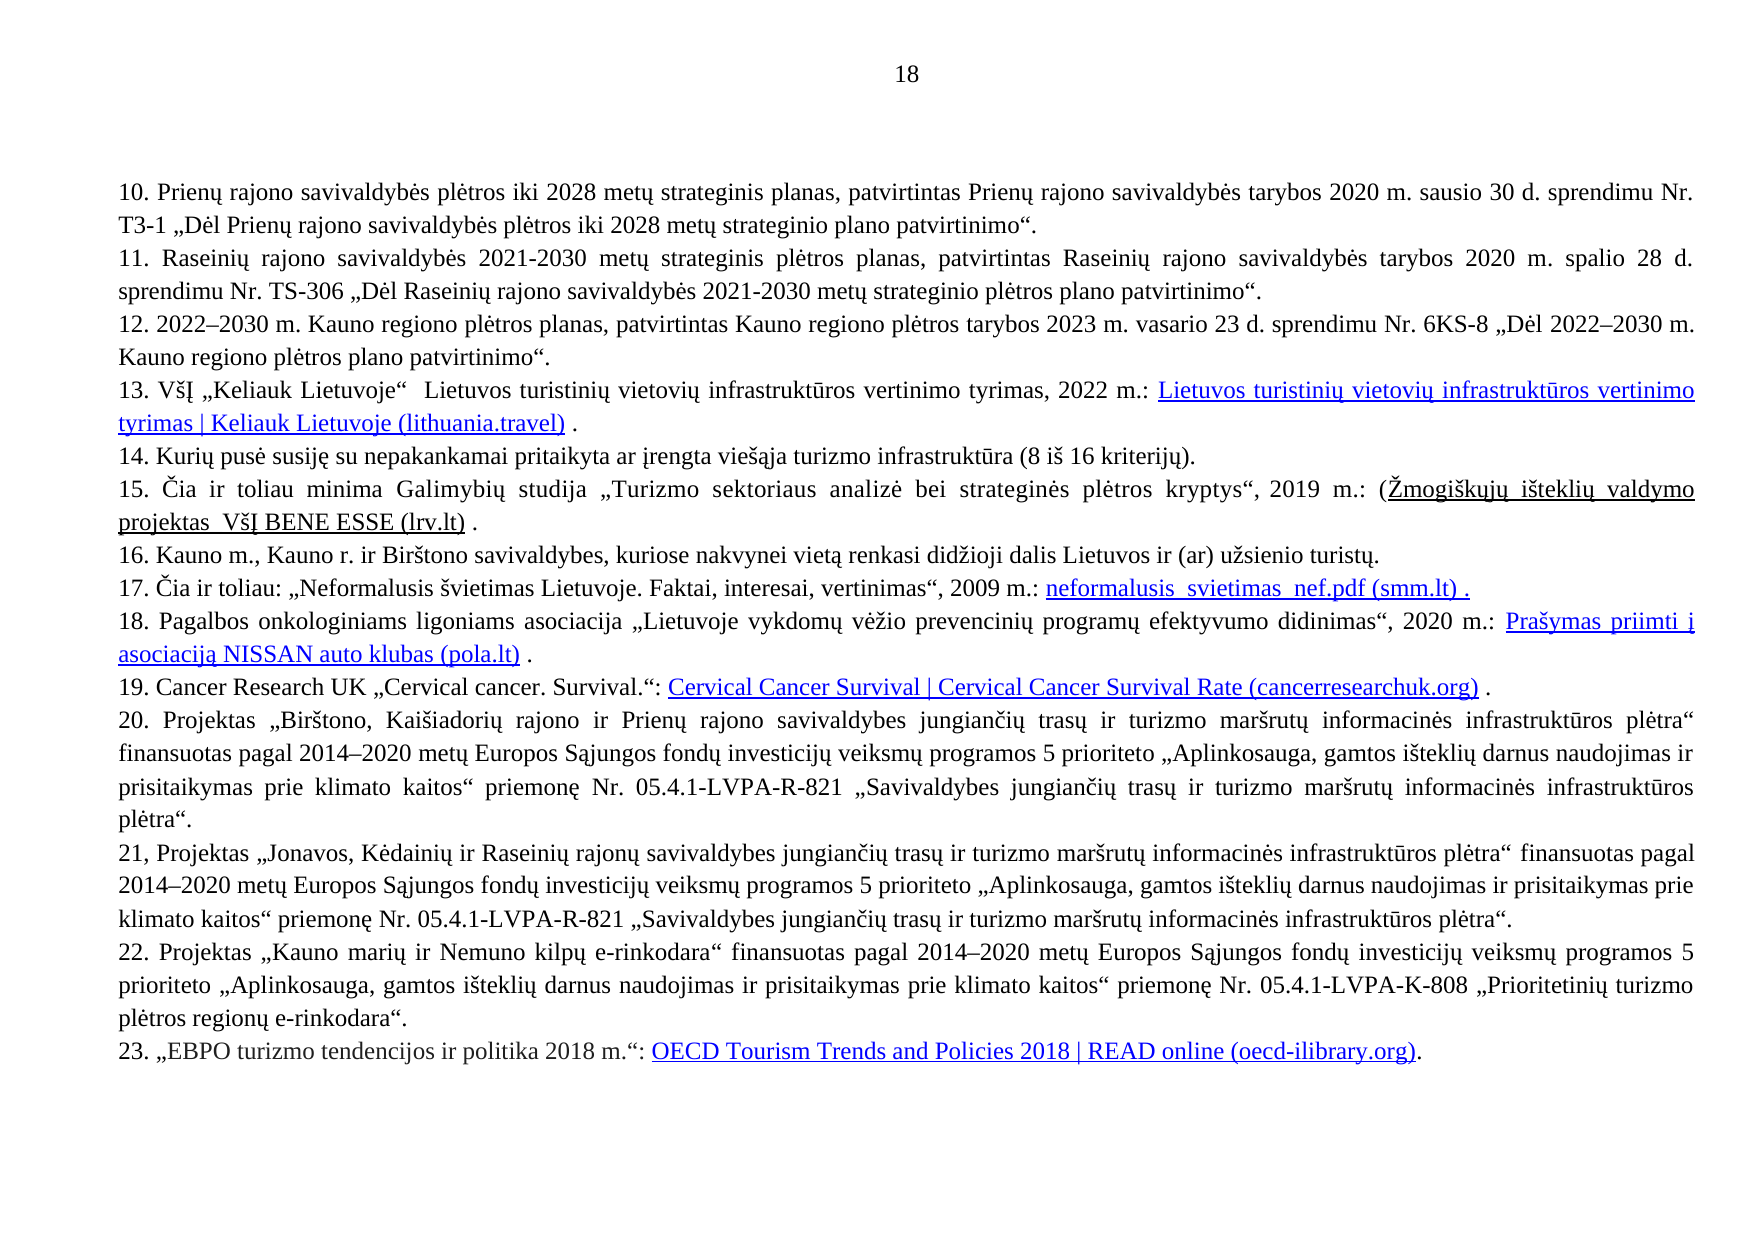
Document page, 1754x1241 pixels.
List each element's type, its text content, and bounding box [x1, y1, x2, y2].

text 12. 2022–2030 m. Kauno regiono plėtros planas, patvirtintas Kauno regiono plėtros tarybos 2023 m. vasario 23 d. sprendimu Nr. 6KS-8 „Dėl 2022–2030 m. Kauno regiono plėtros plano patvirtinimo“. [118, 309, 1695, 371]
text 21, Projektas „Jonavos, Kėdainių ir Raseinių rajonų savivaldybes jungiančių trasų ir turizmo maršrutų informacinės infrastruktūros plėtra“ finansuotas pagal 2014–2020 metų Europos Sąjungos fondų investicijų veiksmų programos 5 prioriteto „Aplinkosauga, gamtos išteklių darnus naudojimas ir prisitaikymas prie klimato kaitos“ priemonę Nr. 05.4.1-LVPA-R-821 „Savivaldybes jungiančių trasų ir turizmo maršrutų informacinės infrastruktūros plėtra“. [118, 899, 1695, 932]
text 13. VšĮ „Keliauk Lietuvoje“ Lietuvos turistinių vietovių infrastruktūros vertinimo tyrimas, 2022 m.: Lietuvos turistinių vietovių infrastruktūros vertinimo tyrimas | Keliauk Lietuvoje (lithuania.travel) . [118, 375, 1695, 437]
text 22. Projektas „Kauno marių ir Nemuno kilpų e-rinkodara“ finansuotas pagal 2014–2020 metų Europos Sąjungos fondų investicijų veiksmų programos 5 prioriteto „Aplinkosauga, gamtos išteklių darnus naudojimas ir prisitaikymas prie klimato kaitos“ priemonę Nr. 05.4.1-LVPA-K-808 „Prioritetinių turizmo plėtros regionų e-rinkodara“. [118, 998, 1695, 1031]
text 15. Čia ir toliau minima Galimybių studija „Turizmo sektoriaus analizė bei strateginės plėtros kryptys“, 2019 m.: (Žmogiškųjų išteklių valdymo projektas_VšĮ BENE ESSE (lrv.lt) . [118, 474, 1695, 536]
text 11. Raseinių rajono savivaldybės 2021-2030 metų strateginis plėtros planas, patvirtintas Raseinių rajono savivaldybės tarybos 2020 m. spalio 28 d. sprendimu Nr. TS-306 „Dėl Raseinių rajono savivaldybės 2021-2030 metų strateginio plėtros plano patvirtinimo“. [118, 243, 1695, 305]
text 18. Pagalbos onkologiniams ligoniams asociacija „Lietuvoje vykdomų vėžio prevencinių programų efektyvumo didinimas“, 2020 m.: Prašymas priimti į asociaciją NISSAN auto klubas (pola.lt) . [118, 606, 1695, 668]
text 17. Čia ir toliau: „Neformalusis švietimas Lietuvoje. Faktai, interesai, vertinimas“, 2009 m.: neformalusis_svietimas_nef.pdf (smm.lt) . [118, 573, 1695, 602]
text 20. Projektas „Birštono, Kaišiadorių rajono ir Prienų rajono savivaldybes jungiančių trasų ir turizmo maršrutų informacinės infrastruktūros plėtra“ finansuotas pagal 2014–2020 metų Europos Sąjungos fondų investicijų veiksmų programos 5 prioriteto „Aplinkosauga, gamtos išteklių darnus naudojimas ir prisitaikymas prie klimato kaitos“ priemonę Nr. 05.4.1-LVPA-R-821 „Savivaldybes jungiančių trasų ir turizmo maršrutų informacinės infrastruktūros plėtra“. [118, 767, 1695, 833]
text 21, Projektas „Jonavos, Kėdainių ir Raseinių rajonų savivaldybes jungiančių trasų ir turizmo maršrutų informacinės infrastruktūros plėtra“ finansuotas pagal 2014–2020 metų Europos Sąjungos fondų investicijų veiksmų programos 5 prioriteto „Aplinkosauga, gamtos išteklių darnus naudojimas ir prisitaikymas prie klimato kaitos“ priemonę Nr. 05.4.1-LVPA-R-821 „Savivaldybes jungiančių trasų ir turizmo maršrutų informacinės infrastruktūros plėtra“. [118, 838, 1695, 871]
text 20. Projektas „Birštono, Kaišiadorių rajono ir Prienų rajono savivaldybes jungiančių trasų ir turizmo maršrutų informacinės infrastruktūros plėtra“ finansuotas pagal 2014–2020 metų Europos Sąjungos fondų investicijų veiksmų programos 5 prioriteto „Aplinkosauga, gamtos išteklių darnus naudojimas ir prisitaikymas prie klimato kaitos“ priemonę Nr. 05.4.1-LVPA-R-821 „Savivaldybes jungiančių trasų ir turizmo maršrutų informacinės infrastruktūros plėtra“. [118, 706, 1695, 739]
text 16. Kauno m., Kauno r. ir Birštono savivaldybes, kuriose nakvynei vietą renkasi didžioji dalis Lietuvos ir (ar) užsienio turistų. [118, 540, 1695, 569]
text 23. „EBPO turizmo tendencijos ir politika 2018 m.“: OECD Tourism Trends and Policies 2018 | READ online (oecd-ilibrary.org). [118, 1036, 1695, 1064]
text 14. Kurių pusė susiję su nepakankamai pritaikyta ar įrengta viešąja turizmo infrastruktūra (8 iš 16 kriterijų). [118, 441, 1695, 470]
text 10. Prienų rajono savivaldybės plėtros iki 2028 metų strateginis planas, patvirtintas Prienų rajono savivaldybės tarybos 2020 m. sausio 30 d. sprendimu Nr. T3-1 „Dėl Prienų rajono savivaldybės plėtros iki 2028 metų strateginio plano patvirtinimo“. [118, 177, 1695, 239]
text 19. Cancer Research UK „Cervical cancer. Survival.“: Cervical Cancer Survival | Cervical Cancer Survival Rate (cancerresearchuk.org) . [118, 672, 1695, 701]
text 22. Projektas „Kauno marių ir Nemuno kilpų e-rinkodara“ finansuotas pagal 2014–2020 metų Europos Sąjungos fondų investicijų veiksmų programos 5 prioriteto „Aplinkosauga, gamtos išteklių darnus naudojimas ir prisitaikymas prie klimato kaitos“ priemonę Nr. 05.4.1-LVPA-K-808 „Prioritetinių turizmo plėtros regionų e-rinkodara“. [118, 937, 1695, 970]
